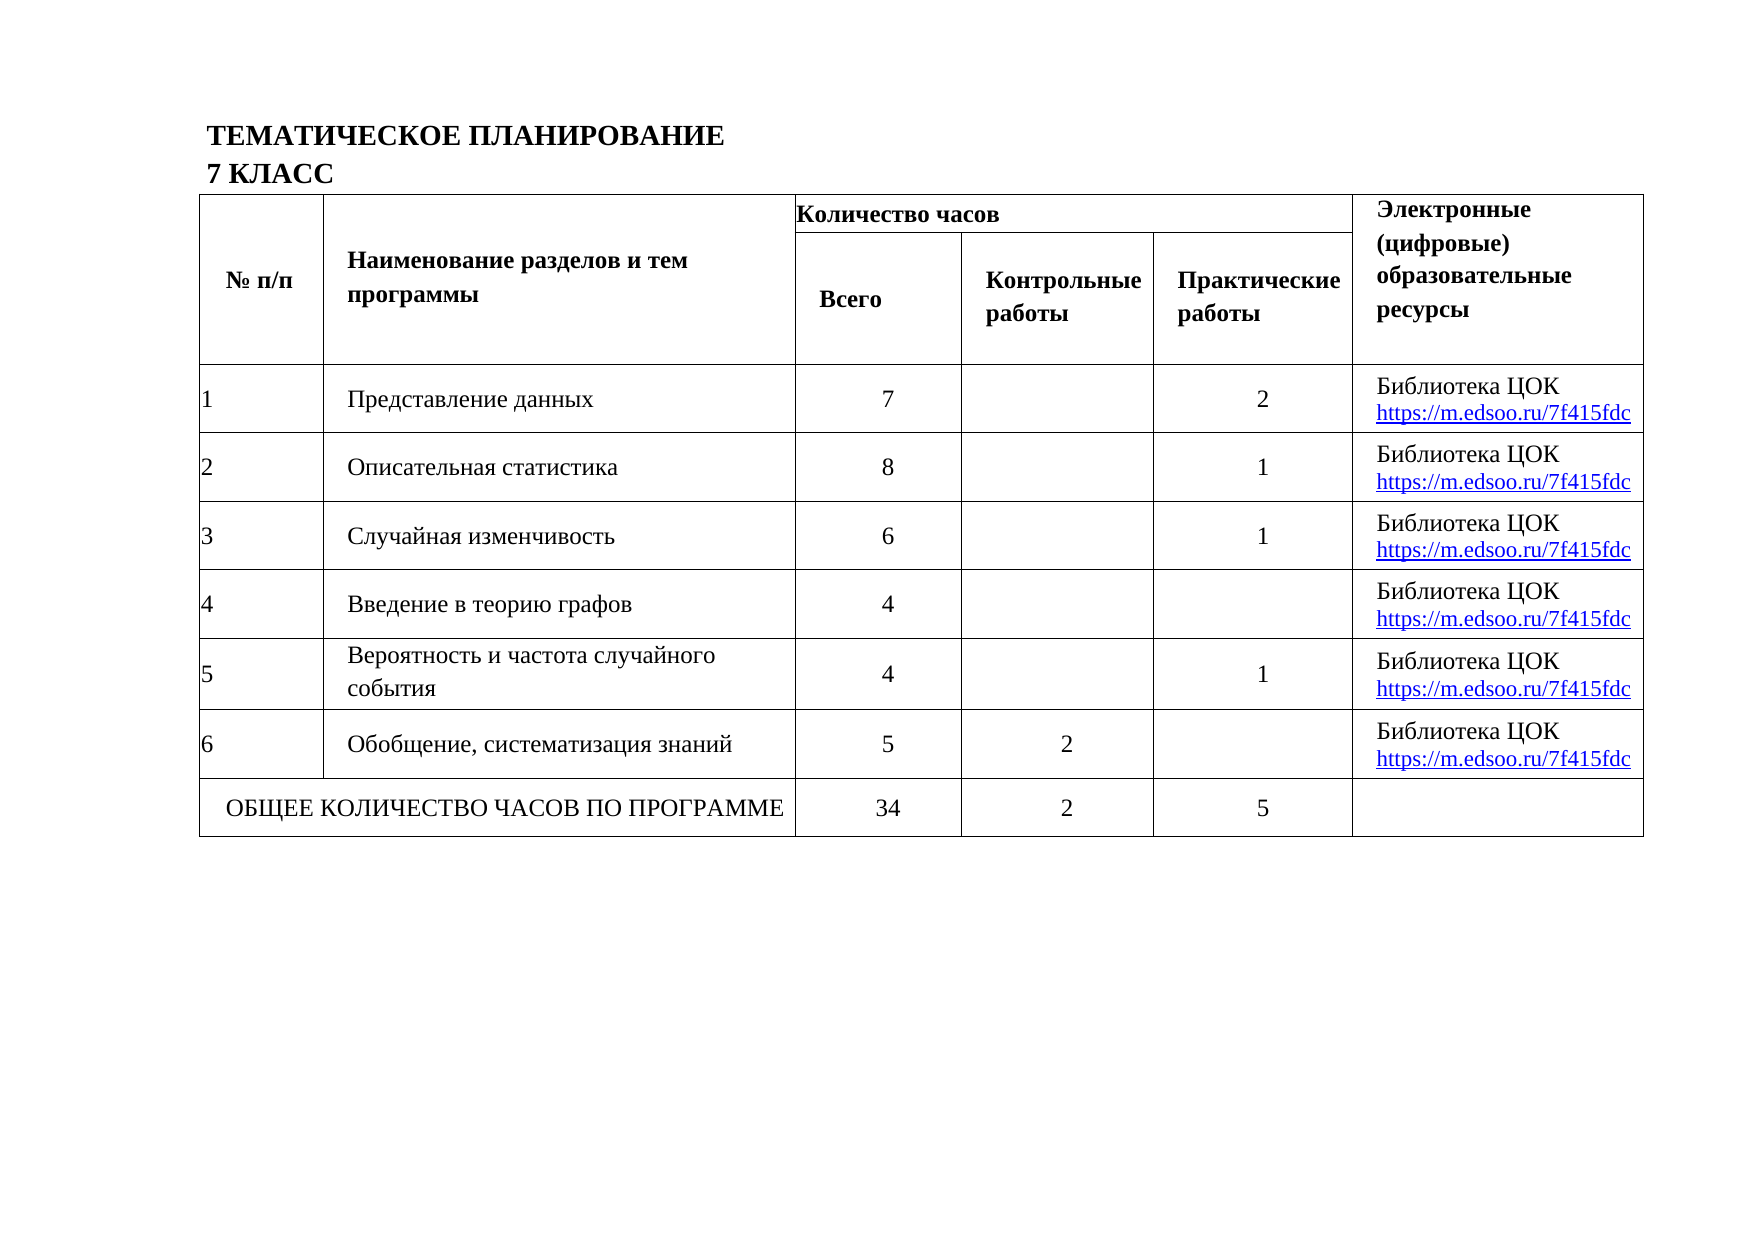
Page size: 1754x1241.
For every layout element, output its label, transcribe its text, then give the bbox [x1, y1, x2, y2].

table_cell [962, 570, 1153, 638]
table_cell [962, 365, 1153, 432]
table_cell 8 [796, 433, 961, 501]
table_cell [1353, 779, 1643, 836]
table_header № п/п [200, 195, 323, 363]
table_cell 4 [796, 639, 961, 709]
table_cell ОБЩЕЕ КОЛИЧЕСТВО ЧАСОВ ПО ПРОГРАММЕ [200, 779, 795, 836]
table_cell Практические работы [1154, 233, 1352, 363]
table_cell 6 [200, 710, 323, 778]
table_cell [962, 639, 1153, 709]
table_cell [962, 433, 1153, 501]
table_cell 7 [796, 365, 961, 432]
table_cell 3 [200, 502, 323, 569]
table_cell Библиотека ЦОК https://m.edsoo.ru/7f415fdc [1353, 433, 1643, 501]
table_cell Случайная изменчивость [324, 502, 795, 569]
table_cell Библиотека ЦОК https://m.edsoo.ru/7f415fdc [1353, 639, 1643, 709]
table_cell 2 [200, 433, 323, 501]
table_cell Контрольные работы [962, 233, 1153, 363]
table_cell Библиотека ЦОК https://m.edsoo.ru/7f415fdc [1353, 710, 1643, 778]
table_header Наименование разделов и тем программы [324, 195, 795, 363]
table_cell 2 [1154, 365, 1352, 432]
table_cell 4 [796, 570, 961, 638]
table_cell [1154, 570, 1352, 638]
table_cell 4 [200, 570, 323, 638]
table_cell 34 [796, 779, 961, 836]
table_cell Обобщение, систематизация знаний [324, 710, 795, 778]
table_cell [962, 502, 1153, 569]
table_cell 6 [796, 502, 961, 569]
table_cell 1 [200, 365, 323, 432]
table_cell Вероятность и частота случайного события [324, 639, 795, 709]
table_cell Введение в теорию графов [324, 570, 795, 638]
table_cell 5 [796, 710, 961, 778]
table_cell Представление данных [324, 365, 795, 432]
table_cell Описательная статистика [324, 433, 795, 501]
table_cell 2 [962, 779, 1153, 836]
text 7 КЛАСС [177, 156, 1665, 189]
table_cell 2 [962, 710, 1153, 778]
table_cell Всего [796, 233, 961, 363]
table_cell [1154, 710, 1352, 778]
table_cell Библиотека ЦОК https://m.edsoo.ru/7f415fdc [1353, 570, 1643, 638]
table_cell Библиотека ЦОК https://m.edsoo.ru/7f415fdc [1353, 365, 1643, 432]
table_header Количество часов [796, 195, 1352, 232]
text ТЕМАТИЧЕСКОЕ ПЛАНИРОВАНИЕ [177, 118, 1665, 152]
table_cell 1 [1154, 639, 1352, 709]
table_cell 5 [200, 639, 323, 709]
table_cell 1 [1154, 502, 1352, 569]
table_cell 1 [1154, 433, 1352, 501]
table_header Электронные (цифровые) образовательные ресурсы [1353, 195, 1643, 363]
table_cell 5 [1154, 779, 1352, 836]
table_cell Библиотека ЦОК https://m.edsoo.ru/7f415fdc [1353, 502, 1643, 569]
